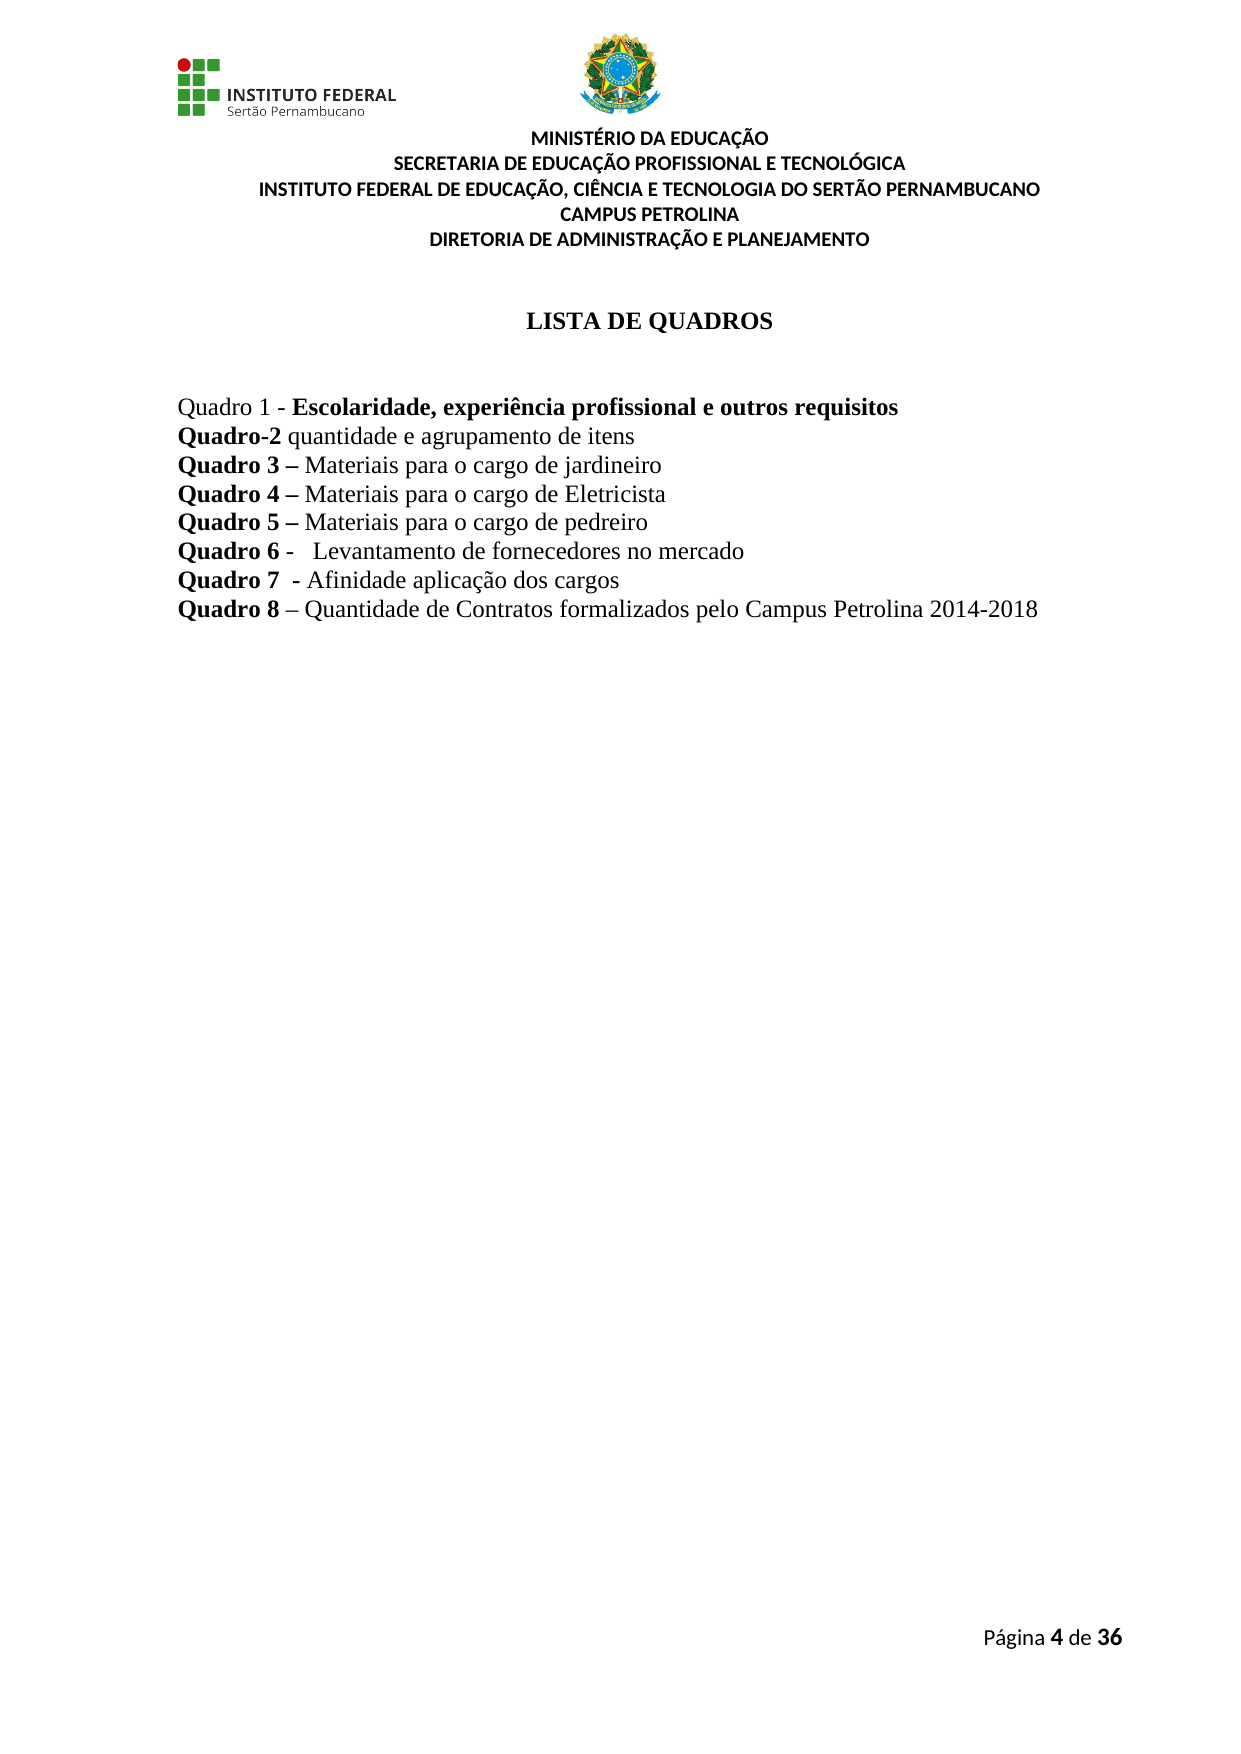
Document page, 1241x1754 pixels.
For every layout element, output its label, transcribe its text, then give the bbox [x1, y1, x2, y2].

text Quadro 5 – Materiais para o cargo de pedreiro [177, 507, 1122, 536]
text Quadro 4 – Materiais para o cargo de Eletricista [177, 479, 1122, 507]
text Quadro 8 – Quantidade de Contratos formalizados pelo Campus Petrolina 2014-2018 [177, 594, 1122, 622]
picture [579, 33, 661, 114]
text Quadro-2 quantidade e agrupamento de itens [177, 421, 1122, 450]
picture [177, 58, 396, 116]
text Quadro 7 - Afinidade aplicação dos cargos [177, 565, 1122, 594]
text Quadro 1 - Escolaridade, experiência profissional e outros requisitos [177, 392, 1122, 421]
text LISTA DE QUADROS [177, 306, 1122, 335]
text Quadro 3 – Materiais para o cargo de jardineiro [177, 450, 1122, 479]
text Quadro 6 - Levantamento de fornecedores no mercado [177, 536, 1122, 565]
